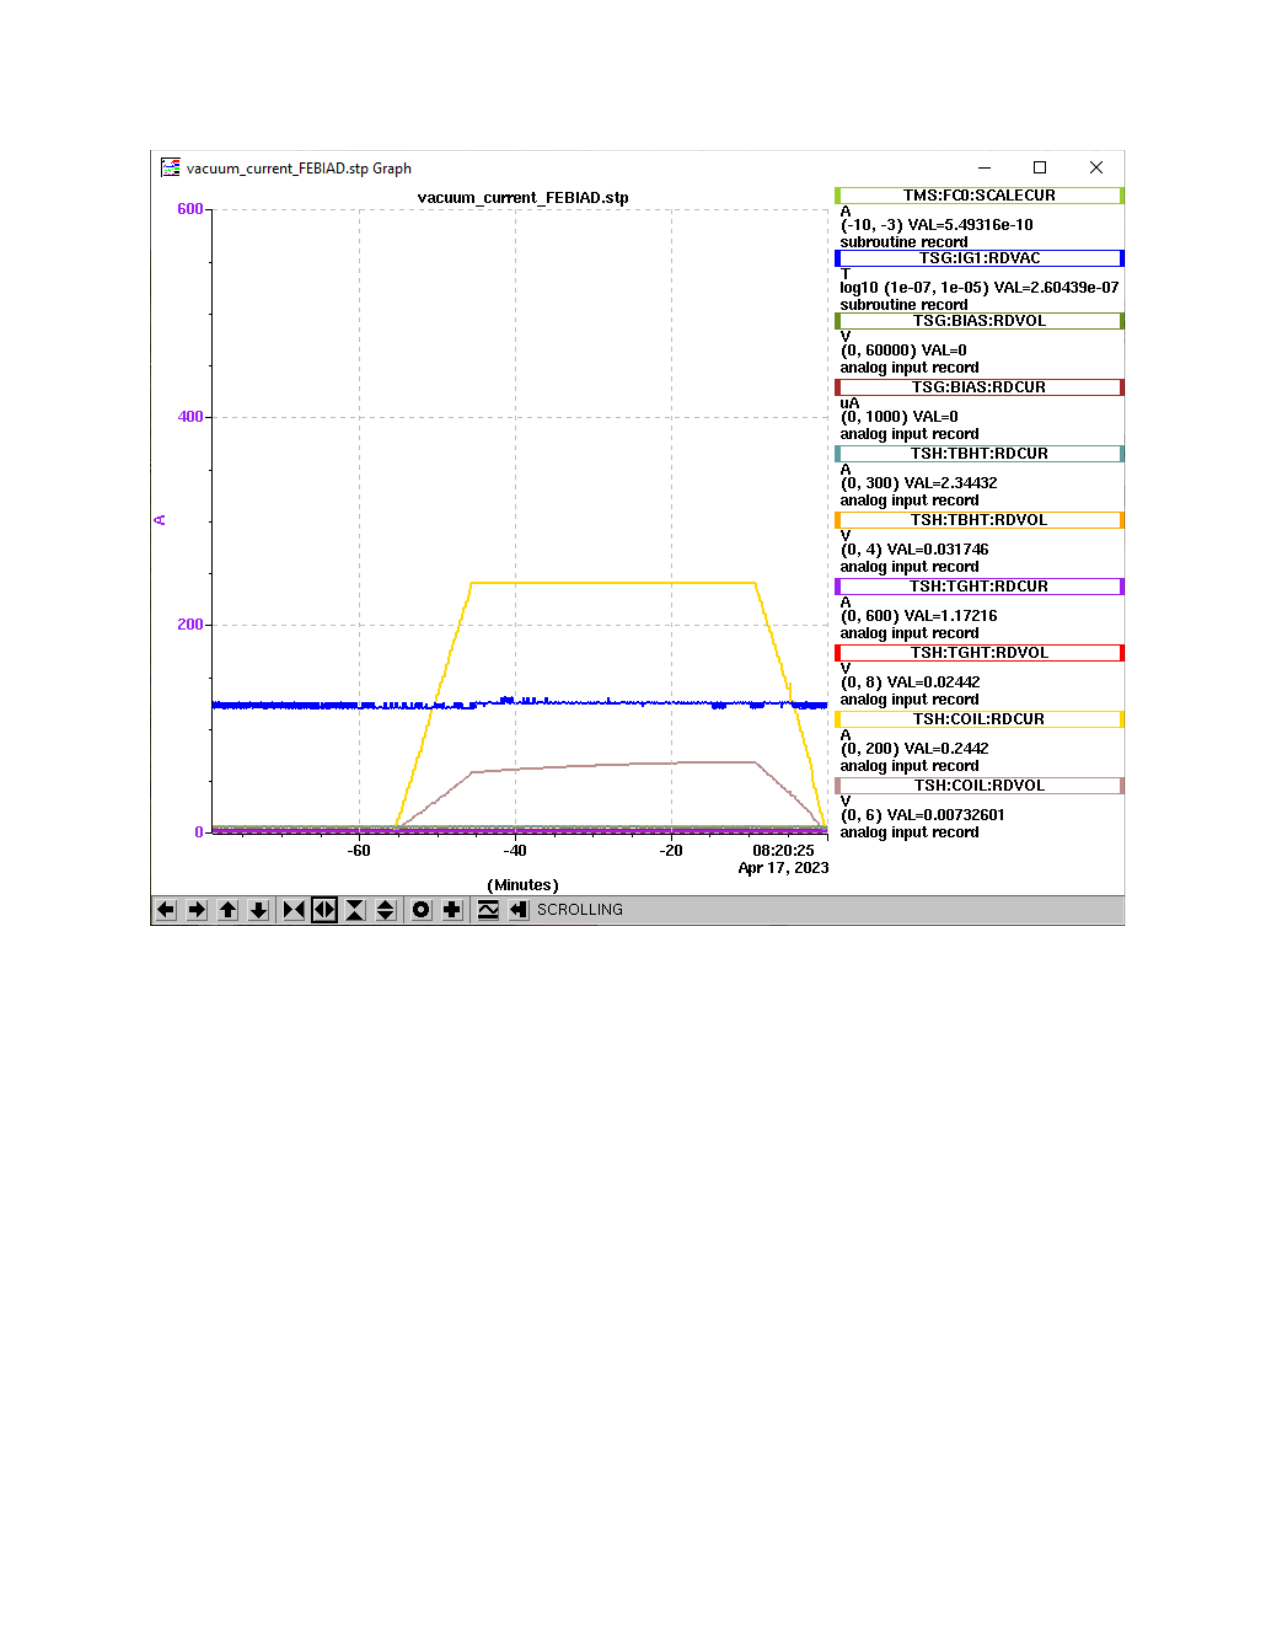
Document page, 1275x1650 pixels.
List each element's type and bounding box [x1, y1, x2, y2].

picture [150, 150, 1125, 926]
